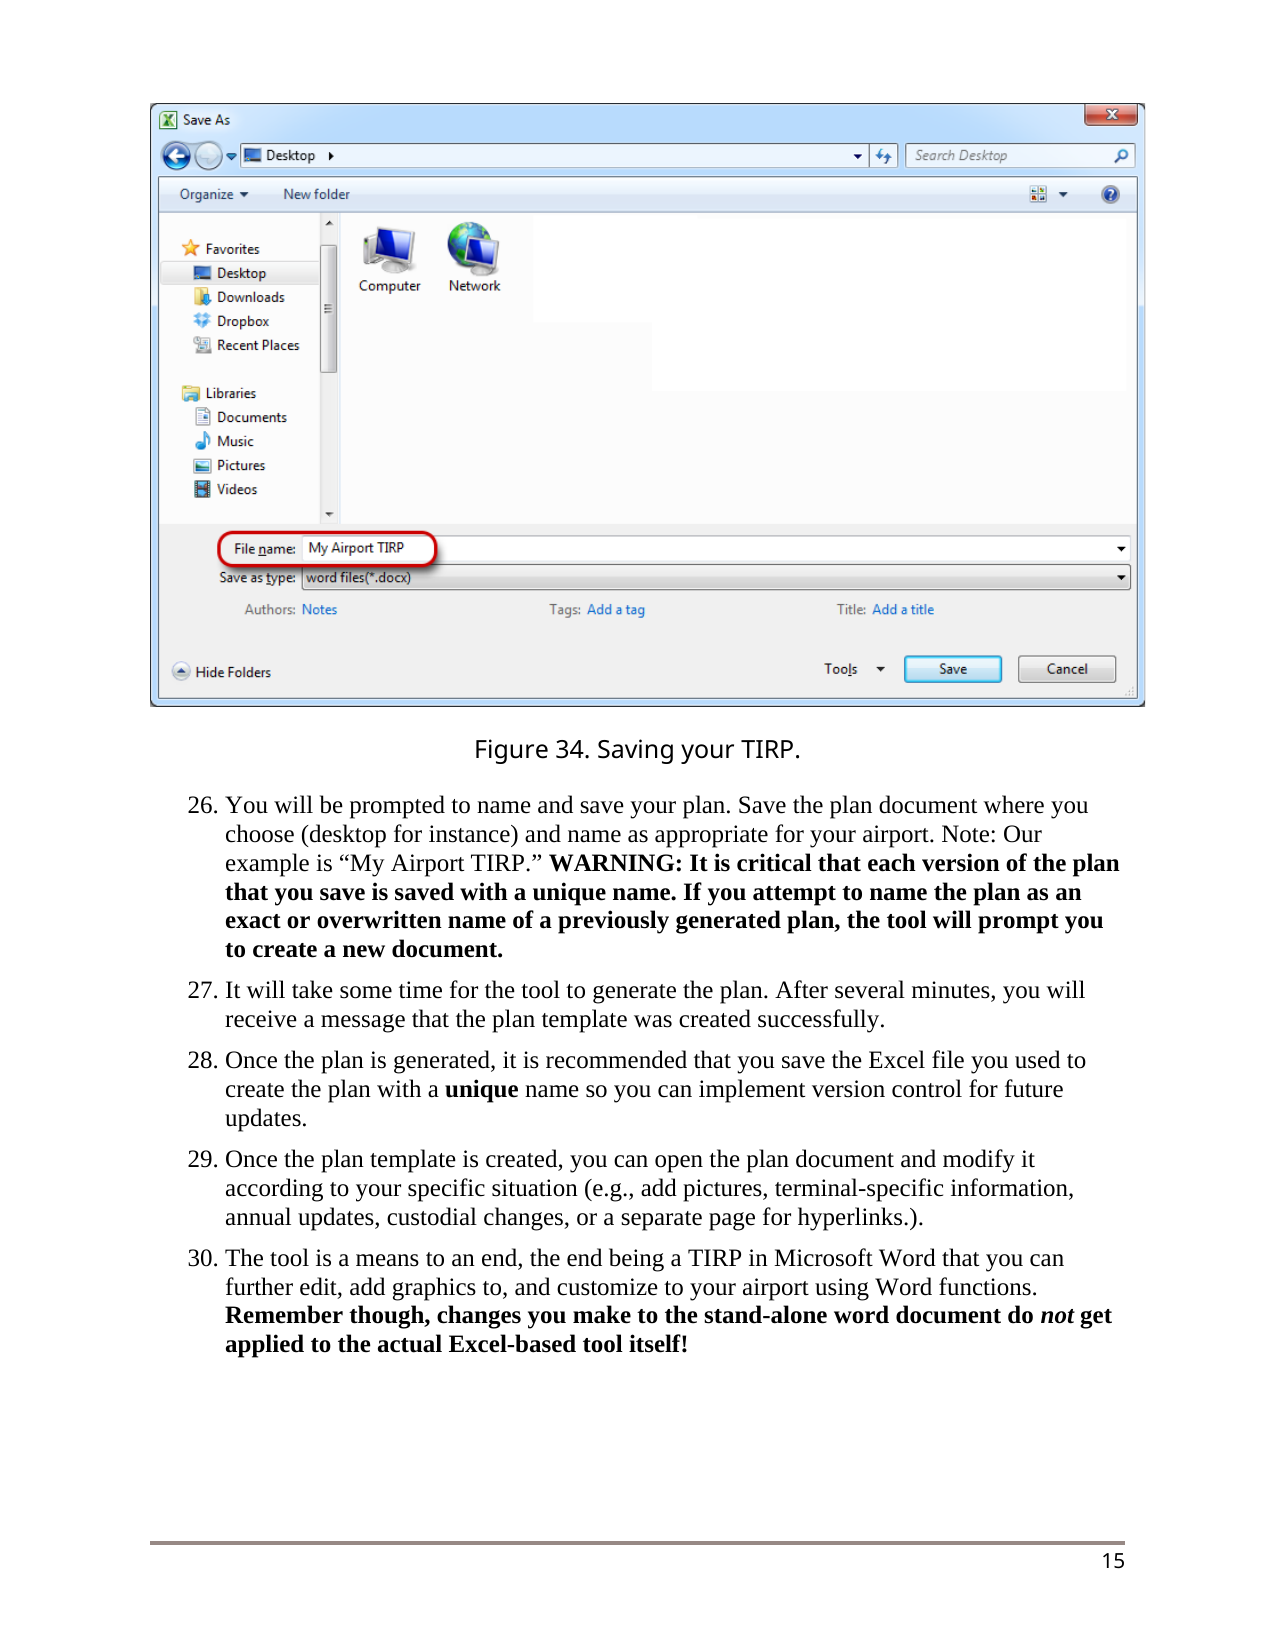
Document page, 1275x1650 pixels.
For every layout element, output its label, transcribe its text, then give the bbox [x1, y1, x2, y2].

list The tool is a means to an end, the end being a TIRP in Microsoft Word that you can further edit, add graphics to, and customize to your airport using Word functions. Remember though, changes you make to the stand-alone word document do not get applied to the actual Excel-based tool itself! [187, 1243, 1125, 1358]
list You will be prompted to name and save your plan. Save the plan document where you choose (desktop for instance) and name as appropriate for your airport. Note: Our example is “My Airport TIRP.” WARNING: It is critical that each version of the plan that you save is saved with a unique name. If you attempt to name the plan as an exact or overwritten name of a previously generated plan, the tool will prompt you to create a new document. [187, 790, 1125, 963]
list Once the plan template is created, you can open the plan document and modify it according to your specific situation (e.g., add pictures, terminal-specific information, annual updates, custodial changes, or a separate page for hyperlinks.). [187, 1144, 1125, 1230]
list It will take some time for the tool to generate the plan. After several minutes, you will receive a message that the plan template was created successfully. [187, 975, 1125, 1033]
picture [150, 103, 1146, 707]
list Once the plan is generated, it is recommended that you save the Excel file you used to create the plan with a unique name so you can implement version control for future updates. [187, 1045, 1125, 1132]
